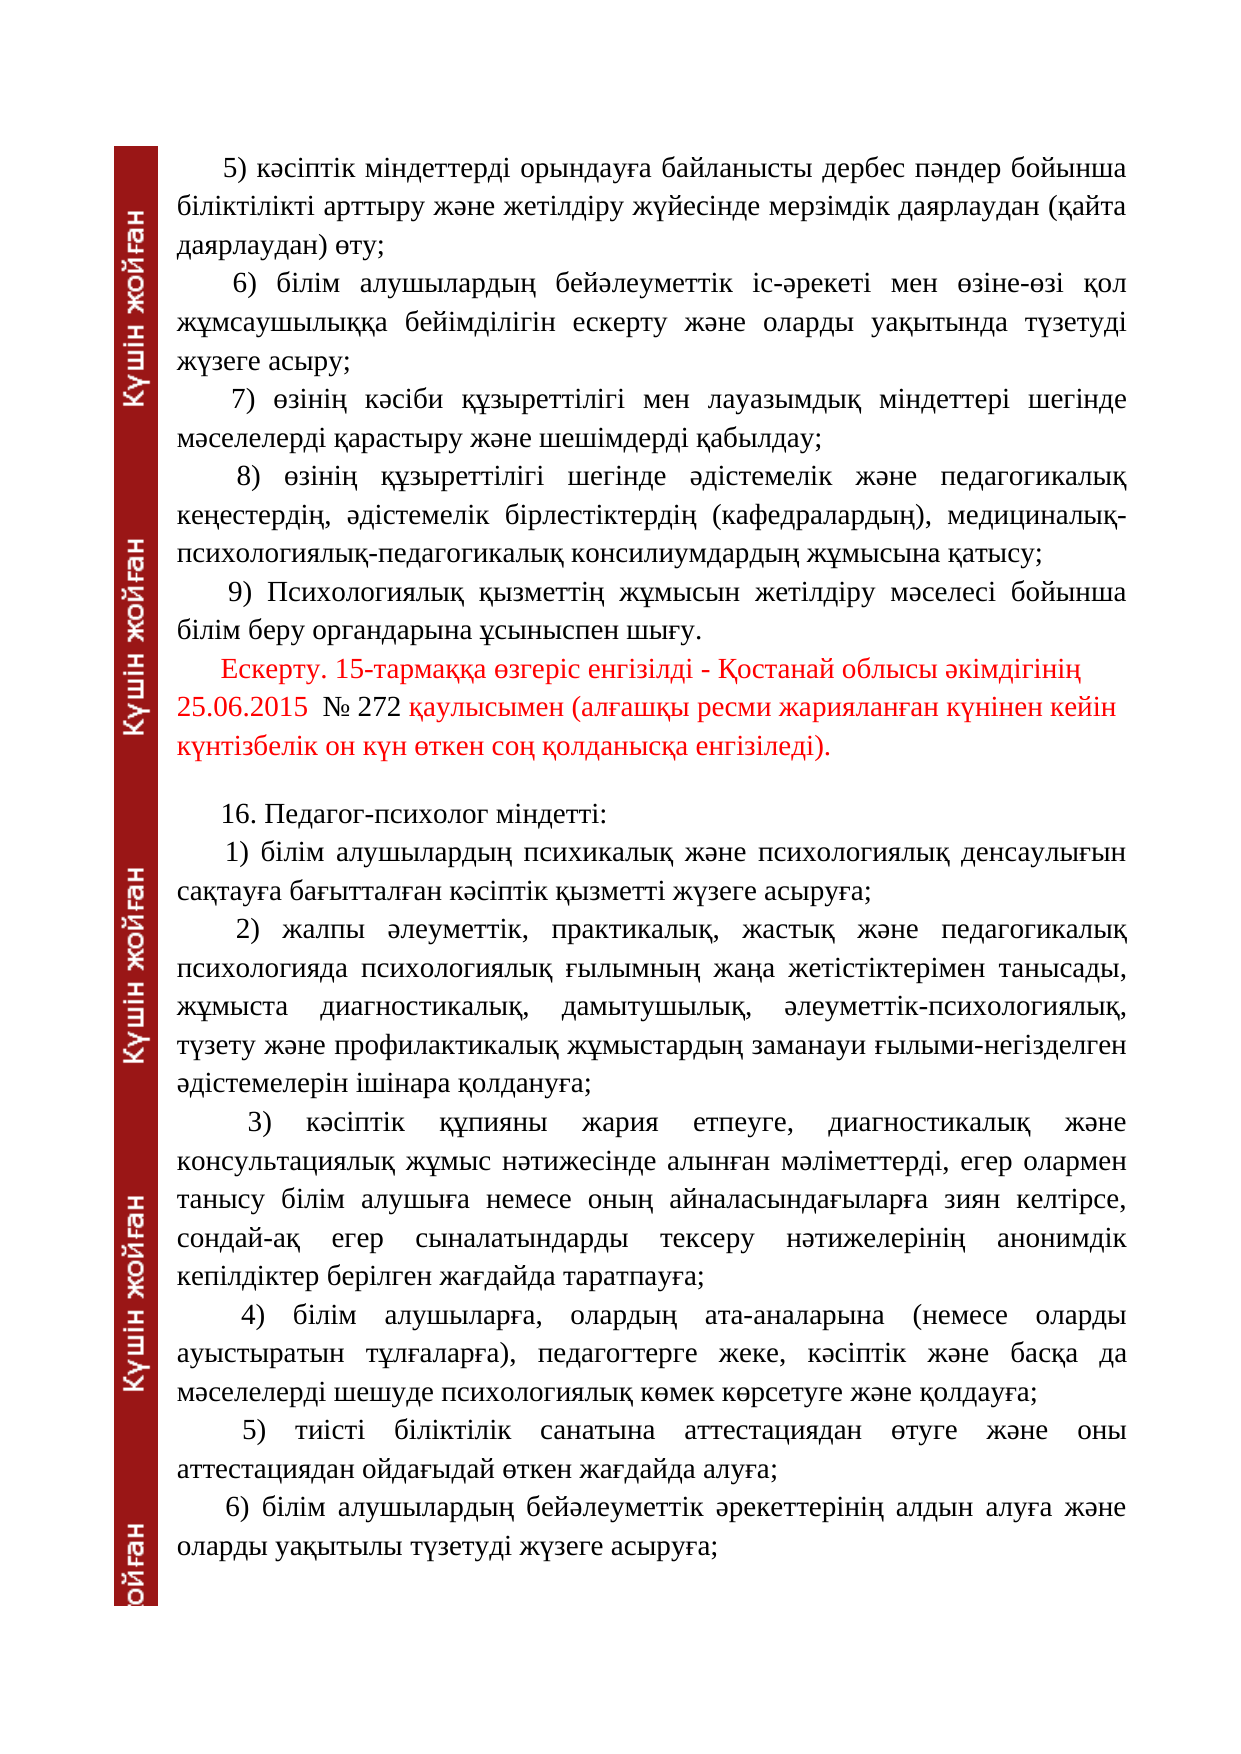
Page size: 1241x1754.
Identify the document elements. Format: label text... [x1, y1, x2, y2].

picture [114, 829, 158, 834]
picture [114, 1484, 158, 1489]
text 6) білім алушылардың бейәлеуметтік әрекеттерінің алдын алуға және оларды уақытылы түзетуді жүзеге асыруға; [112, 1489, 1128, 1562]
text 8) өзінің құзыреттілігі шегінде әдістемелік және педагогикалық кеңестердің, әдістемелік бірлестіктердің (кафедралардың), медициналық-психологиялық-педагогикалық консилиумдардың жұмысына қатысу; [112, 458, 1128, 569]
picture [114, 1562, 158, 1606]
text Ескерту. 15-тармаққа өзгеріс енгізілді - Қостанай облысы әкімдігінің 25.06.2015 № 272 қаулысымен (алғашқы ресми жарияланған күнінен кейін күнтізбелік он күн өткен соң қолданысқа енгізіледі). [112, 651, 1128, 792]
picture [114, 906, 158, 911]
picture [114, 146, 158, 150]
text 4) білім алушыларға, олардың ата-аналарына (немесе оларды ауыстыратын тұлғаларға), педагогтерге жеке, кәсіптік және басқа да мәселелерді шешуде психологиялық көмек көрсетуге және қолдауға; [112, 1297, 1128, 1407]
picture [114, 453, 158, 458]
picture [114, 376, 158, 381]
picture [114, 1407, 158, 1412]
picture [114, 1099, 158, 1104]
picture [114, 792, 158, 796]
text 7) өзінің кәсіби құзыреттілігі мен лауазымдық міндеттері шегінде мәселелерді қарастыру және шешімдерді қабылдау; [112, 381, 1128, 453]
text 1) білім алушылардың психикалық және психологиялық денсаулығын сақтауға бағытталған кәсіптік қызметті жүзеге асыруға; [112, 834, 1128, 906]
text 6) білім алушылардың бейәлеуметтік іс-әрекеті мен өзіне-өзі қол жұмсаушылыққа бейімділігін ескерту және оларды уақытында түзетуді жүзеге асыру; [112, 266, 1128, 376]
text 2) жалпы әлеуметтік, практикалық, жастық және педагогикалық психологияда психологиялық ғылымның жаңа жетістіктерімен танысады, жұмыста диагностикалық, дамытушылық, әлеуметтік-психологиялық, түзету және профилактикалық жұмыстардың заманауи ғылыми-негізделген әдістемелерін ішінара қолдануға; [112, 911, 1128, 1099]
picture [114, 261, 158, 266]
picture [114, 569, 158, 574]
picture [114, 646, 158, 651]
text 9) Психологиялық қызметтің жұмысын жетілдіру мәселесі бойынша білім беру органдарына ұсыныспен шығу. [112, 574, 1128, 646]
text 16. Педагог-психолог міндетті: [112, 796, 1128, 829]
text 5) тиісті біліктілік санатына аттестациядан өтуге және оны аттестациядан ойдағыдай өткен жағдайда алуға; [112, 1412, 1128, 1484]
text 3) кәсіптік құпияны жария етпеуге, диагностикалық және консультациялық жұмыс нәтижесінде алынған мәліметтерді, егер олармен танысу білім алушыға немесе оның айналасындағыларға зиян келтірсе, сондай-ақ егер сыналатындарды тексеру нәтижелерінің анонимдік кепілдіктер берілген жағдайда таратпауға; [112, 1104, 1128, 1292]
text 5) кәсіптік міндеттерді орындауға байланысты дербес пәндер бойынша біліктілікті арттыру және жетілдіру жүйесінде мерзімдік даярлаудан (қайта даярлаудан) өту; [112, 150, 1128, 261]
picture [114, 1292, 158, 1297]
